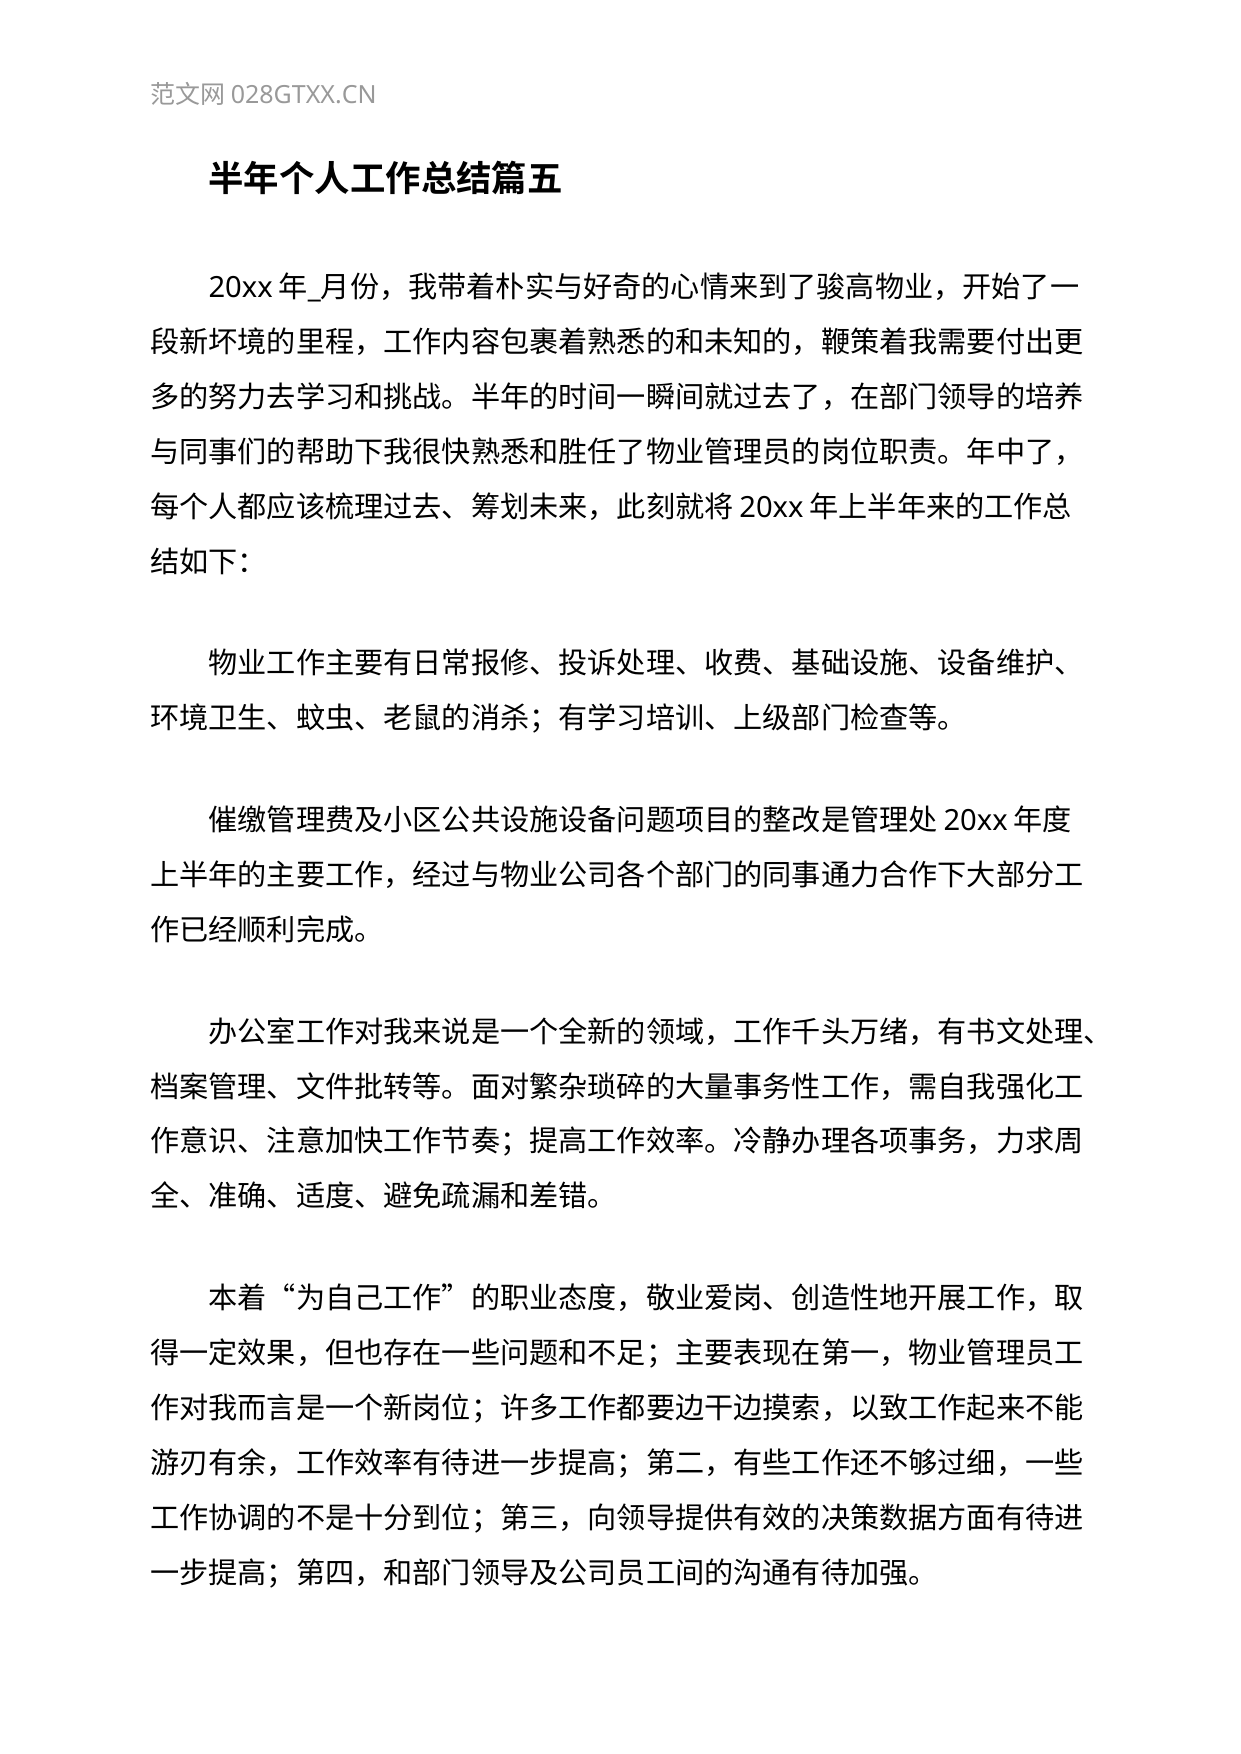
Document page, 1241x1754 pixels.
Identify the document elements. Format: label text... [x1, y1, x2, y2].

text 催缴管理费及小区公共设施设备问题项目的整改是管理处20xx年度上半年的主要工作，经过与物业公司各个部门的同事通力合作下大部分工作已经顺利完成。 [150, 797, 1090, 949]
text 本着“为自己工作”的职业态度，敬业爱岗、创造性地开展工作，取得一定效果，但也存在一些问题和不足；主要表现在第一，物业管理员工作对我而言是一个新岗位；许多工作都要边干边摸索，以致工作起来不能游刃有余，工作效率有待进一步提高；第二，有些工作还不够过细，一些工作协调的不是十分到位；第三，向领导提供有效的决策数据方面有待进一步提高；第四，和部门领导及公司员工间的沟通有待加强。 [150, 1275, 1090, 1591]
text 半年个人工作总结篇五 [150, 150, 1090, 201]
text 20xx年_月份，我带着朴实与好奇的心情来到了骏高物业，开始了一段新坏境的里程，工作内容包裹着熟悉的和未知的，鞭策着我需要付出更多的努力去学习和挑战。半年的时间一瞬间就过去了，在部门领导的培养与同事们的帮助下我很快熟悉和胜任了物业管理员的岗位职责。年中了，每个人都应该梳理过去、筹划未来，此刻就将20xx年上半年来的工作总结如下： [150, 263, 1090, 580]
text 办公室工作对我来说是一个全新的领域，工作千头万绪，有书文处理、档案管理、文件批转等。面对繁杂琐碎的大量事务性工作，需自我强化工作意识、注意加快工作节奏；提高工作效率。冷静办理各项事务，力求周全、准确、适度、避免疏漏和差错。 [150, 1008, 1090, 1215]
text 物业工作主要有日常报修、投诉处理、收费、基础设施、设备维护、环境卫生、蚊虫、老鼠的消杀；有学习培训、上级部门检查等。 [150, 640, 1090, 737]
